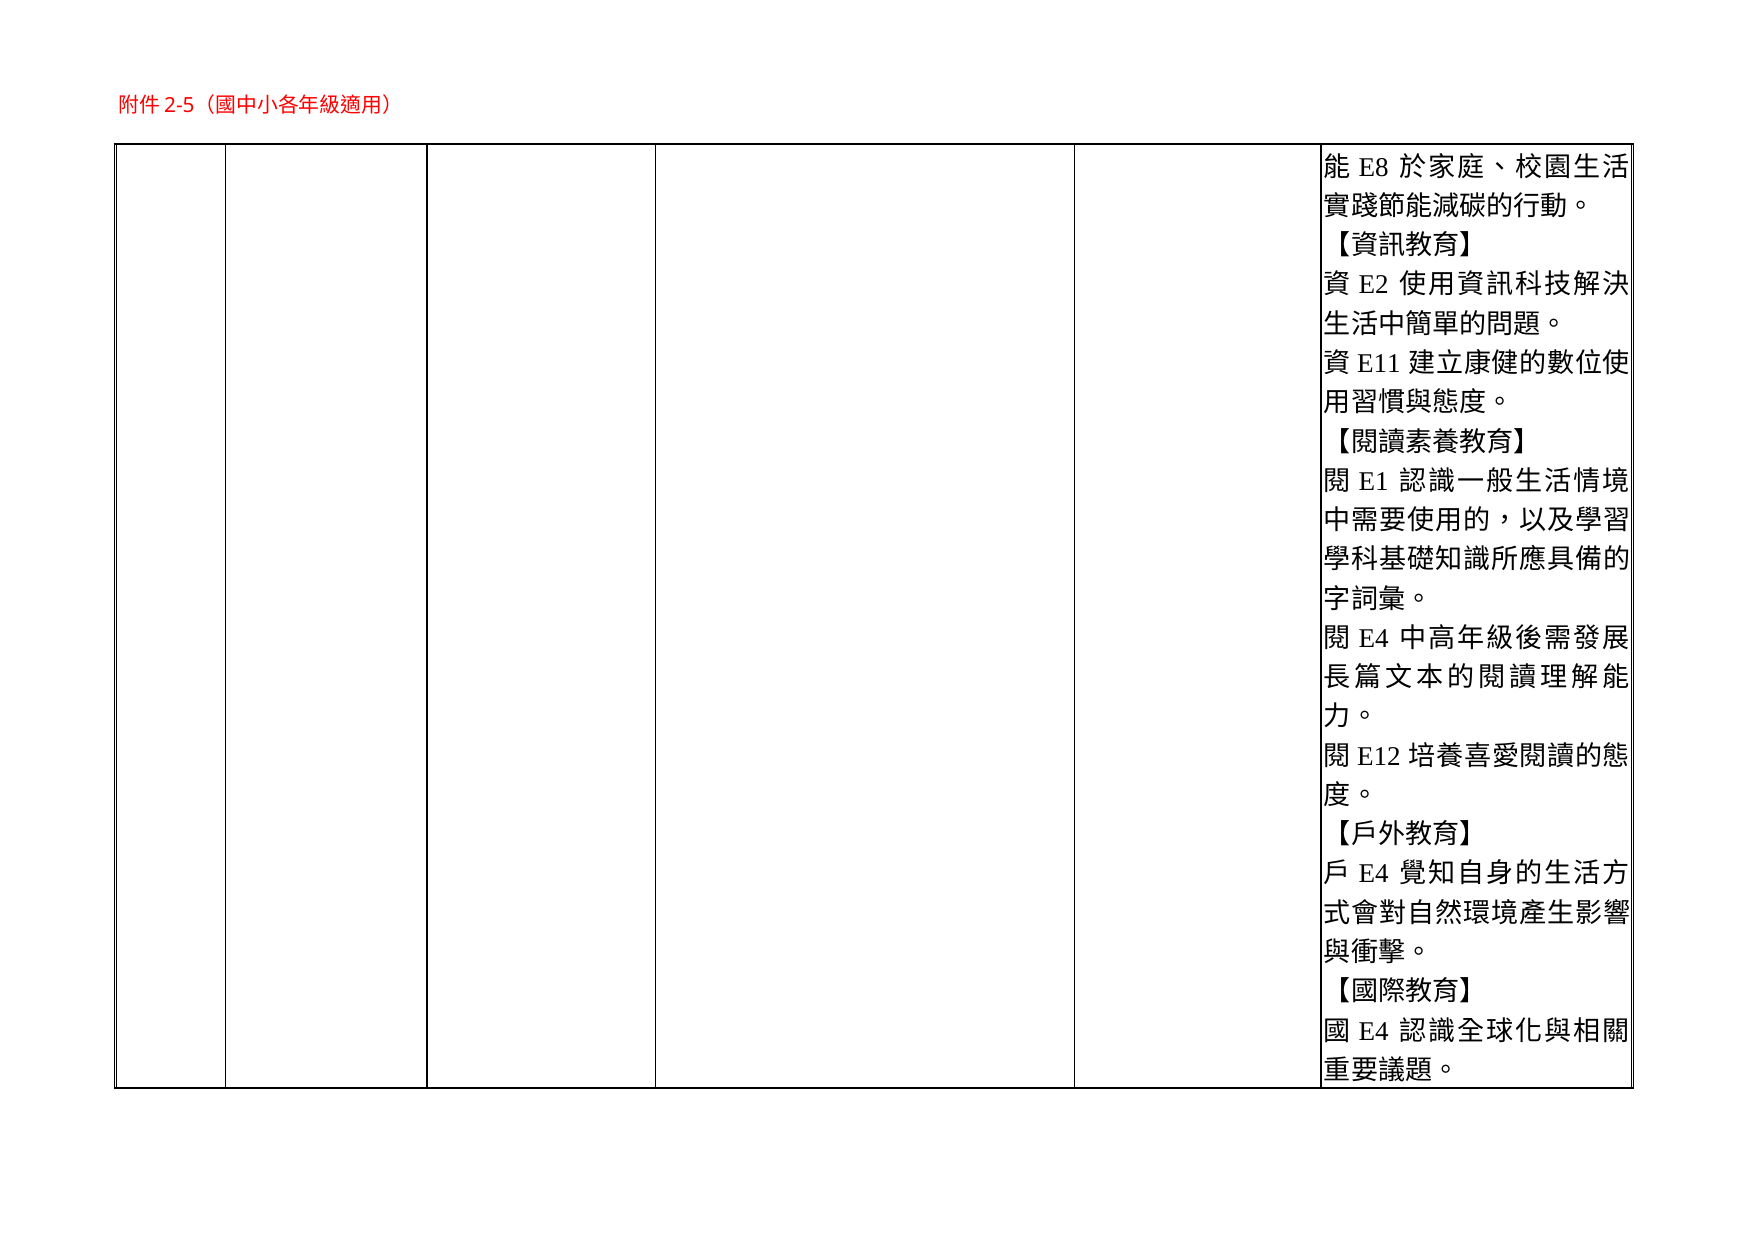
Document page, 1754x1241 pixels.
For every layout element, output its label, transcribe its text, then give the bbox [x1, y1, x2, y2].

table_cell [428, 145, 655, 1087]
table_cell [1322, 145, 1631, 1087]
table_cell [226, 145, 426, 1087]
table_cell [656, 145, 1074, 1087]
table_cell 十 [117, 145, 225, 1087]
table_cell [1075, 145, 1320, 1087]
